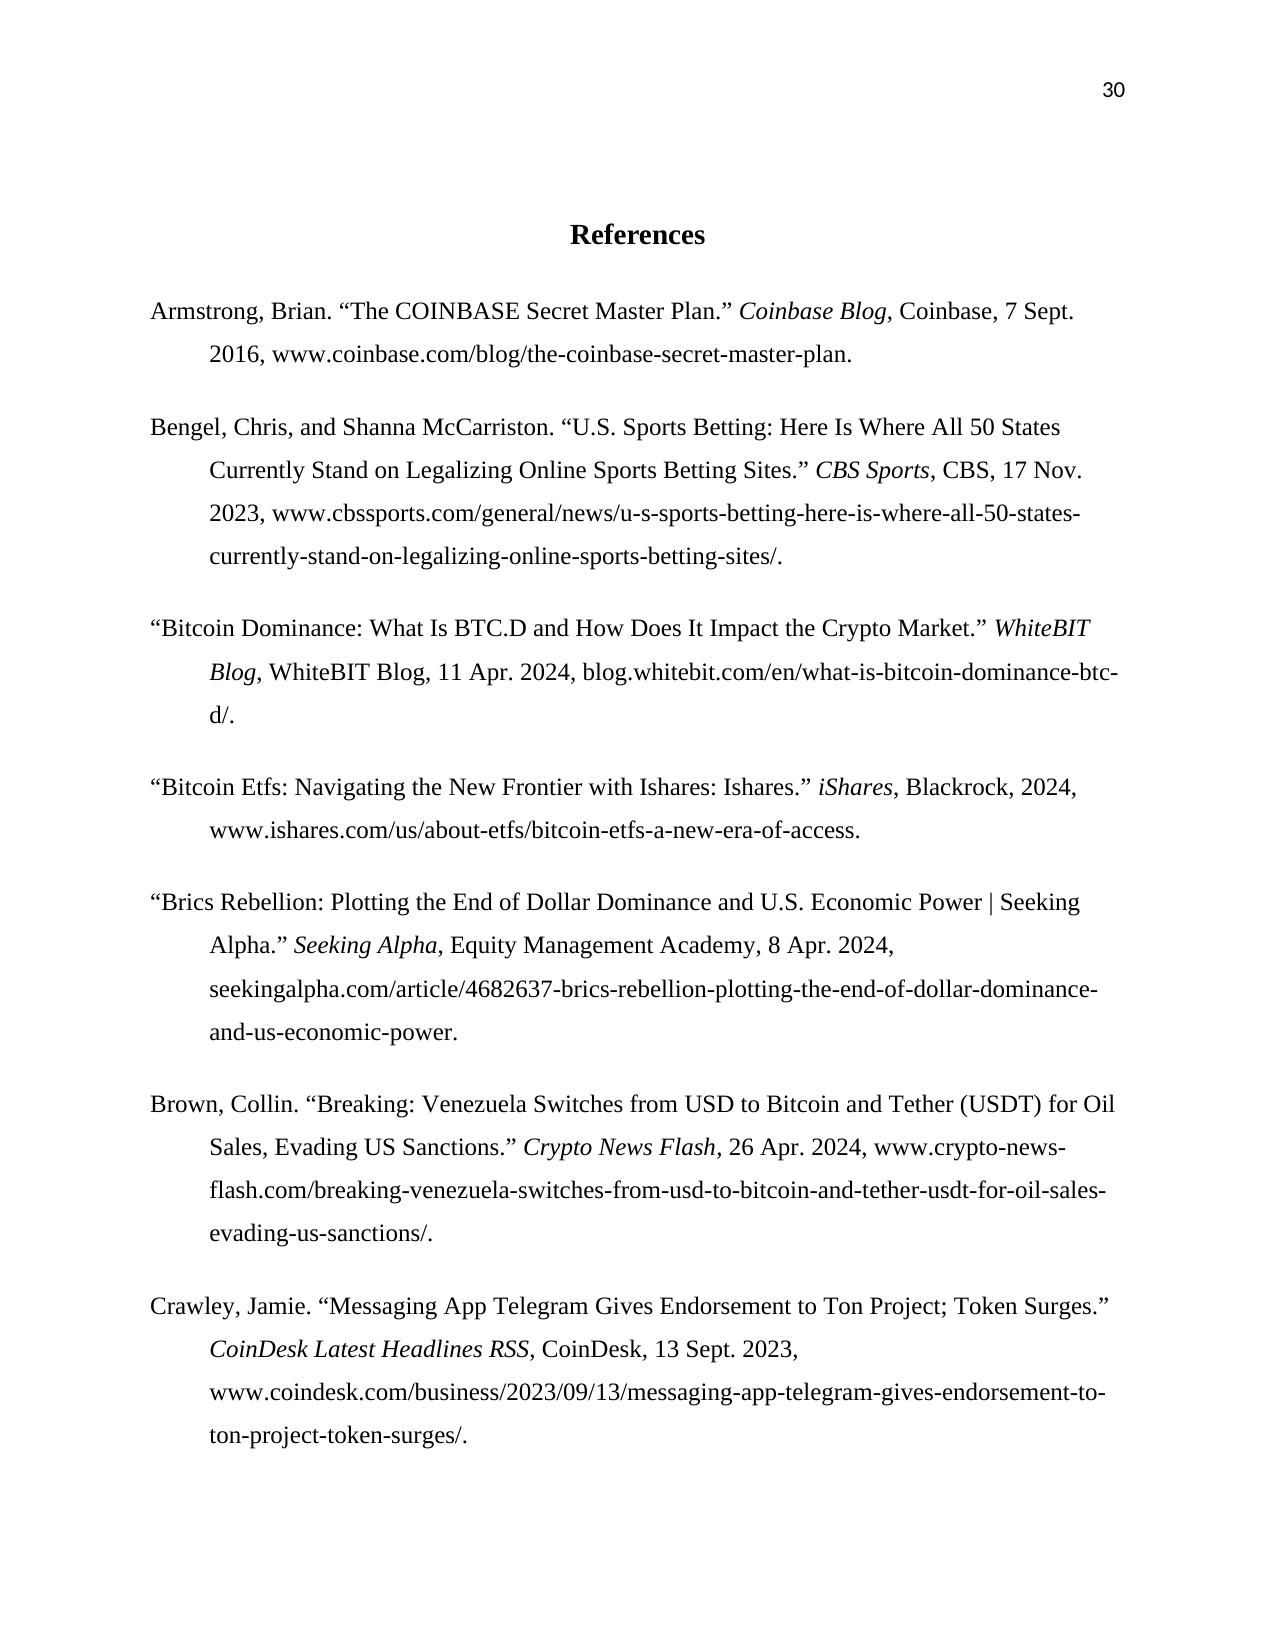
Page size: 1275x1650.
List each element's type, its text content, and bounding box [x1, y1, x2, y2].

text Brown, Collin. “Breaking: Venezuela Switches from USD to Bitcoin and Tether (USDT) for Oil Sales, Evading US Sanctions.” Crypto News Flash, 26 Apr. 2024, www.crypto-news-flash.com/breaking-venezuela-switches-from-usd-to-bitcoin-and-tether-usdt-for-oil-sales-evading-us-sanctions/. [150, 1089, 1125, 1247]
text References [150, 217, 1125, 251]
text “Brics Rebellion: Plotting the End of Dollar Dominance and U.S. Economic Power | Seeking Alpha.” Seeking Alpha, Equity Management Academy, 8 Apr. 2024, seekingalpha.com/article/4682637-brics-rebellion-plotting-the-end-of-dollar-dominance-and-us-economic-power. [150, 887, 1125, 1046]
text Bengel, Chris, and Shanna McCarriston. “U.S. Sports Betting: Here Is Where All 50 States Currently Stand on Legalizing Online Sports Betting Sites.” CBS Sports, CBS, 17 Nov. 2023, www.cbssports.com/general/news/u-s-sports-betting-here-is-where-all-50-states-currently-stand-on-legalizing-online-sports-betting-sites/. [150, 412, 1125, 570]
text Crawley, Jamie. “Messaging App Telegram Gives Endorsement to Ton Project; Token Surges.” CoinDesk Latest Headlines RSS, CoinDesk, 13 Sept. 2023, www.coindesk.com/business/2023/09/13/messaging-app-telegram-gives-endorsement-to-ton-project-token-surges/. [150, 1291, 1125, 1449]
text “Bitcoin Dominance: What Is BTC.D and How Does It Impact the Crypto Market.” WhiteBIT Blog, WhiteBIT Blog, 11 Apr. 2024, blog.whitebit.com/en/what-is-bitcoin-dominance-btc-d/. [150, 613, 1125, 728]
text “Bitcoin Etfs: Navigating the New Frontier with Ishares: Ishares.” iShares, Blackrock, 2024, www.ishares.com/us/about-etfs/bitcoin-etfs-a-new-era-of-access. [150, 772, 1125, 844]
text Armstrong, Brian. “The COINBASE Secret Master Plan.” Coinbase Blog, Coinbase, 7 Sept. 2016, www.coinbase.com/blog/the-coinbase-secret-master-plan. [150, 296, 1125, 368]
